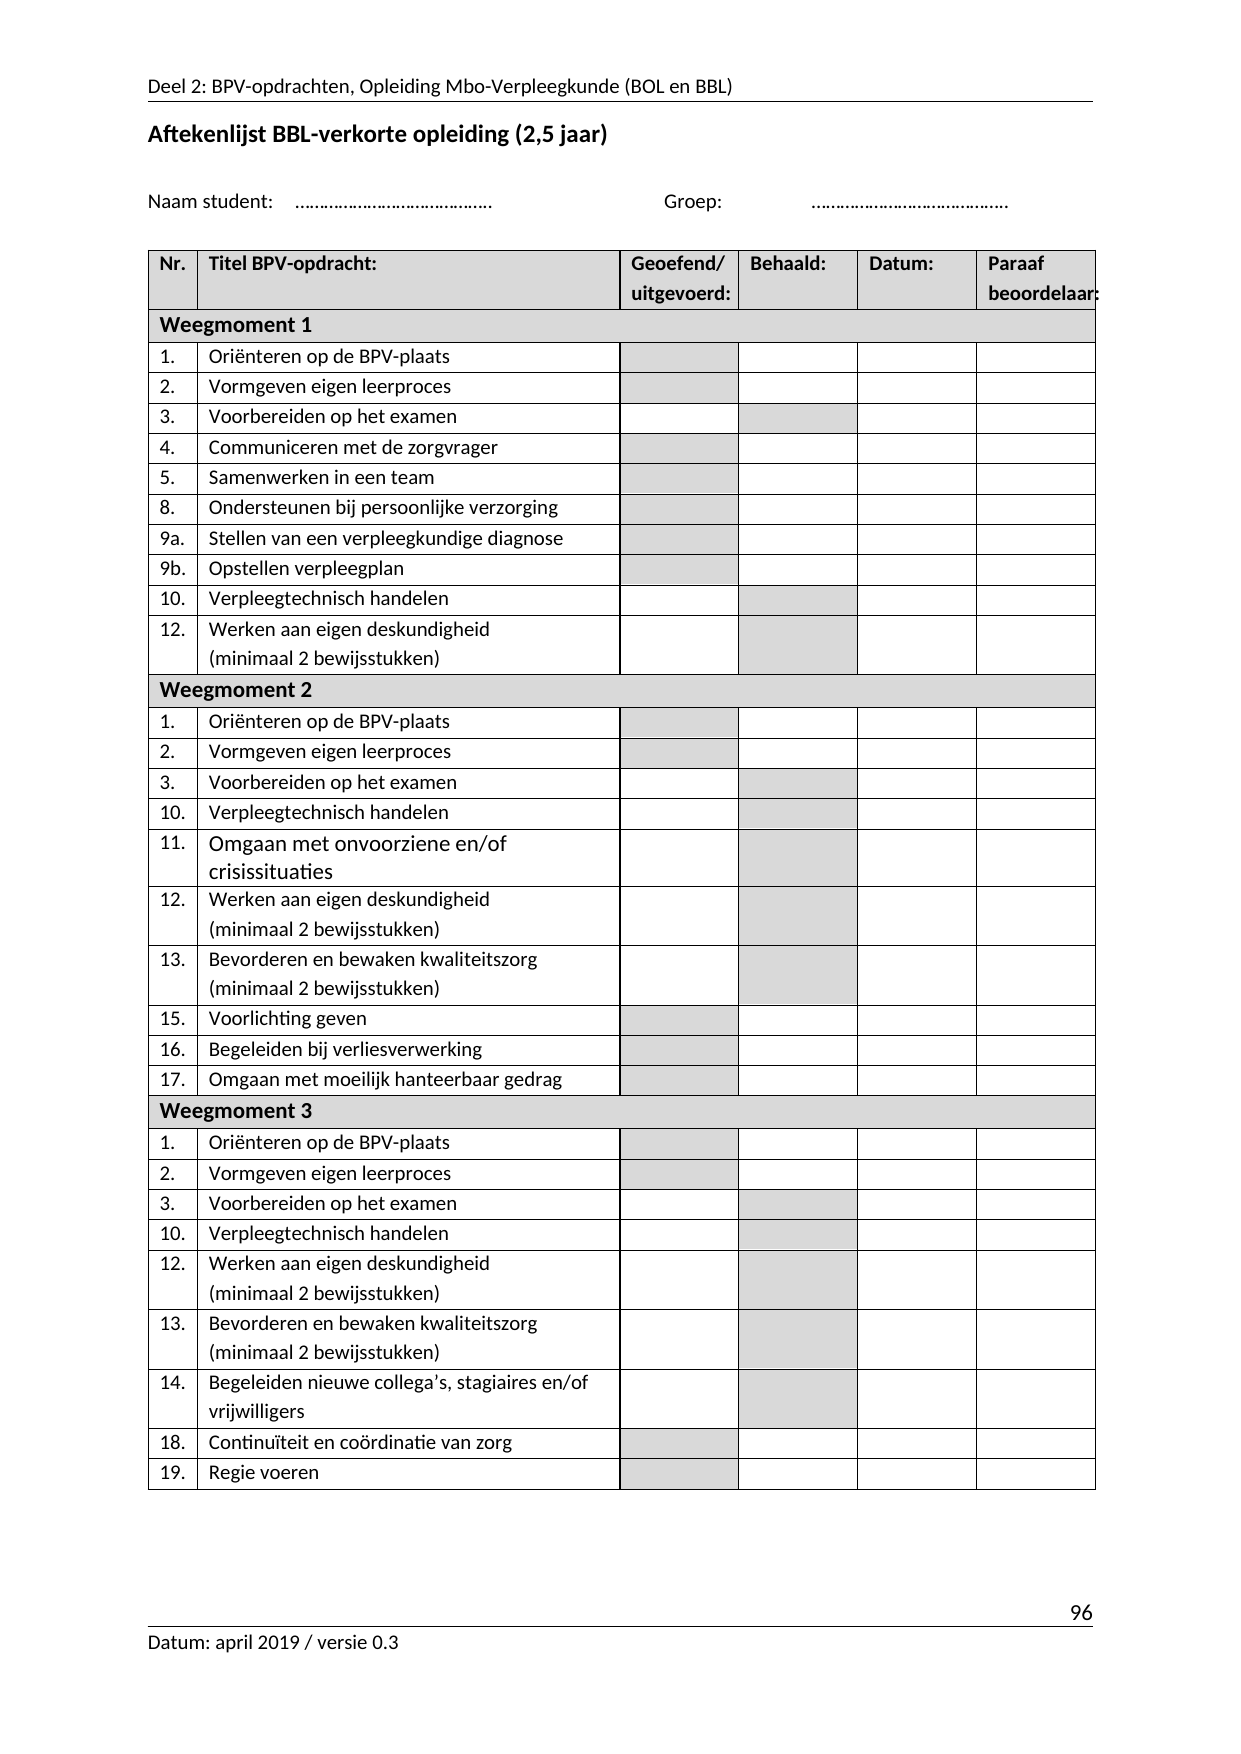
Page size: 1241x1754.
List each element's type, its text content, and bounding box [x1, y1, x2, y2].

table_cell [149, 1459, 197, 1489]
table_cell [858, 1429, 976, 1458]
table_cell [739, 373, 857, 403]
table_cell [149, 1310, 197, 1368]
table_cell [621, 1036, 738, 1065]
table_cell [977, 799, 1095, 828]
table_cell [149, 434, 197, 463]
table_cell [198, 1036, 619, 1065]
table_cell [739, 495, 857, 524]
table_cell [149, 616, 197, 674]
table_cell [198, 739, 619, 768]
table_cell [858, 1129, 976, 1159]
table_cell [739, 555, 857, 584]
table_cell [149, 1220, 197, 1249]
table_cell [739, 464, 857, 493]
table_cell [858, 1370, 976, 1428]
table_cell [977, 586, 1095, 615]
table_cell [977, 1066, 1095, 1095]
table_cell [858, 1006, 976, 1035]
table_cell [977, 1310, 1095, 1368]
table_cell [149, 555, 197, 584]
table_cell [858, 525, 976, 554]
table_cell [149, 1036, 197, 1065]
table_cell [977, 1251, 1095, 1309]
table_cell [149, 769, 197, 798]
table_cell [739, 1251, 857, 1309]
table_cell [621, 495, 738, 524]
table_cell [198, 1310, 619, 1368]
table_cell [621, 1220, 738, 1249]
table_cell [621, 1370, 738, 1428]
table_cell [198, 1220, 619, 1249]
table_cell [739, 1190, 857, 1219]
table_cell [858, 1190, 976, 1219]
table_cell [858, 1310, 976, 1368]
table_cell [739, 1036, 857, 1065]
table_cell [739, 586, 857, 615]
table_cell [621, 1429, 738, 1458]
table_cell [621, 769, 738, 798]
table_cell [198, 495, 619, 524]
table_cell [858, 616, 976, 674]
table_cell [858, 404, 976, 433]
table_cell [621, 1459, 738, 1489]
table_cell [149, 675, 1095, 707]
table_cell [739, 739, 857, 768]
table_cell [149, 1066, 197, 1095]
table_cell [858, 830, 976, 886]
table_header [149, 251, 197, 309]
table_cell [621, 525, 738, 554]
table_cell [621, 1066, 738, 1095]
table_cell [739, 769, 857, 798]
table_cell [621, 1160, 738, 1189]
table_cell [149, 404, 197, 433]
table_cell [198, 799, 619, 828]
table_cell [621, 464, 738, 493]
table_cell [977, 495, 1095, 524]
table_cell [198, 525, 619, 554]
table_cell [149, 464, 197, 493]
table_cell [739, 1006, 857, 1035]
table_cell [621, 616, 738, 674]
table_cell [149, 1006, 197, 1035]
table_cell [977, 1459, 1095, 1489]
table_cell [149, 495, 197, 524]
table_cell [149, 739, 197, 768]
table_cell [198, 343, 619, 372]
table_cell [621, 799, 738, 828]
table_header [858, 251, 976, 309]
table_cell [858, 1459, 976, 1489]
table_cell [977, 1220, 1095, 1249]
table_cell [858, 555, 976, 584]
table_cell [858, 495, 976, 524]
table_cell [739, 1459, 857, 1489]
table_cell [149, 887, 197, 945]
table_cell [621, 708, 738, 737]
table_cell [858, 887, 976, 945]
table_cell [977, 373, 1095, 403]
text Aftekenlijst BBL-verkorte opleiding (2,5 jaar) [148, 118, 1093, 149]
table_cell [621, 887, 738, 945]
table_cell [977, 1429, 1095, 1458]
text Naam student: ………………………………….. Groep: ………………………………….. [148, 188, 1093, 214]
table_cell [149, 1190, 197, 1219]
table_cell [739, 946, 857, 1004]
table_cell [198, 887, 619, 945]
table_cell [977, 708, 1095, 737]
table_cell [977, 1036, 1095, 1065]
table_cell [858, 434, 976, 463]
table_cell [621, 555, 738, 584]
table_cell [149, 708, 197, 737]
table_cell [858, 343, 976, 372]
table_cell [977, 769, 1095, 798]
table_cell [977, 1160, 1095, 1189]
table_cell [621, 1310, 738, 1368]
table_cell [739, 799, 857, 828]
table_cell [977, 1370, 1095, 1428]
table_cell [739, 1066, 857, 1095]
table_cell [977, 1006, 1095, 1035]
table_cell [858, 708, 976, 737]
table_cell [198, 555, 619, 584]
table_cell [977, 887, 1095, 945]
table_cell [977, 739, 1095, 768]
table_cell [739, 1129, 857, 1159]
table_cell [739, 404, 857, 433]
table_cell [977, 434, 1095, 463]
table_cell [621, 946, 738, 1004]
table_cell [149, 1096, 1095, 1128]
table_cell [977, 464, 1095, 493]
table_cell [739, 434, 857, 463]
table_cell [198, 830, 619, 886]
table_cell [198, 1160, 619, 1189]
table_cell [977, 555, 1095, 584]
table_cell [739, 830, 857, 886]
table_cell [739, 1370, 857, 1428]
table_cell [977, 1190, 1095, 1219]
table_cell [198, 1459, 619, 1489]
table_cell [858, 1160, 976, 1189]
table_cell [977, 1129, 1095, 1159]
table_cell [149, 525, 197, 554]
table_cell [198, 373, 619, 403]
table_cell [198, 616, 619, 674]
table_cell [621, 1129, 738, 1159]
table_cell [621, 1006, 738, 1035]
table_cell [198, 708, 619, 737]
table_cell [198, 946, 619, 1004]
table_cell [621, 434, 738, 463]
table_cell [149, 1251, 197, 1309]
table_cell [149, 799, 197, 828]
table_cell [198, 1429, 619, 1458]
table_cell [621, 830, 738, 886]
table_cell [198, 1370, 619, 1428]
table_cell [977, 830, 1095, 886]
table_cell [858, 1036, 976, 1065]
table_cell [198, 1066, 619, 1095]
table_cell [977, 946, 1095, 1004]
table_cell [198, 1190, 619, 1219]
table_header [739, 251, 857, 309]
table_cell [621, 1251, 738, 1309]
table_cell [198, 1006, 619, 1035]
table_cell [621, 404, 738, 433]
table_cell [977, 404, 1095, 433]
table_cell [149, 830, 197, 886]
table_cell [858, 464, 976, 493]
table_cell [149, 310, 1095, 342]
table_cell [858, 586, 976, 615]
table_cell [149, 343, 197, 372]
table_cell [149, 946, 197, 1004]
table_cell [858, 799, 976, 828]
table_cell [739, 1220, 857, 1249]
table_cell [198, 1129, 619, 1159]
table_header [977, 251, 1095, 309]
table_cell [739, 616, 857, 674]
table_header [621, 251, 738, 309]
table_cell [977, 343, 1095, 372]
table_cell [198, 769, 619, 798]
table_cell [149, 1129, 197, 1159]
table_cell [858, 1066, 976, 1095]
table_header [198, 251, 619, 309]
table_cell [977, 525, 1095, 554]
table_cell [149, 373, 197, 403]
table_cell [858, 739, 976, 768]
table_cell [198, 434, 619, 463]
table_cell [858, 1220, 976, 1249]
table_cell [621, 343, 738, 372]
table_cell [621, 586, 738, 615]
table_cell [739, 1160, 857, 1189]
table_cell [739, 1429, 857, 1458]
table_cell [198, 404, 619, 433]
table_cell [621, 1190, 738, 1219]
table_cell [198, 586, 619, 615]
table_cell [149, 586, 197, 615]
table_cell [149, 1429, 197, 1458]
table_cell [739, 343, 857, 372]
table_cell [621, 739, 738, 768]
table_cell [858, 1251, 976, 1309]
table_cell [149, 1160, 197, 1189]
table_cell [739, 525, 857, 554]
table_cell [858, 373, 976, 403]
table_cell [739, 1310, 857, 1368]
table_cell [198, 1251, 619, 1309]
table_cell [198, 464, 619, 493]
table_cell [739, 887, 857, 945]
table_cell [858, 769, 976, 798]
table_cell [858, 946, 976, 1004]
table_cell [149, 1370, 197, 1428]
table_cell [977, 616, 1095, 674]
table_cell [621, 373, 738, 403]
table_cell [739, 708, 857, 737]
